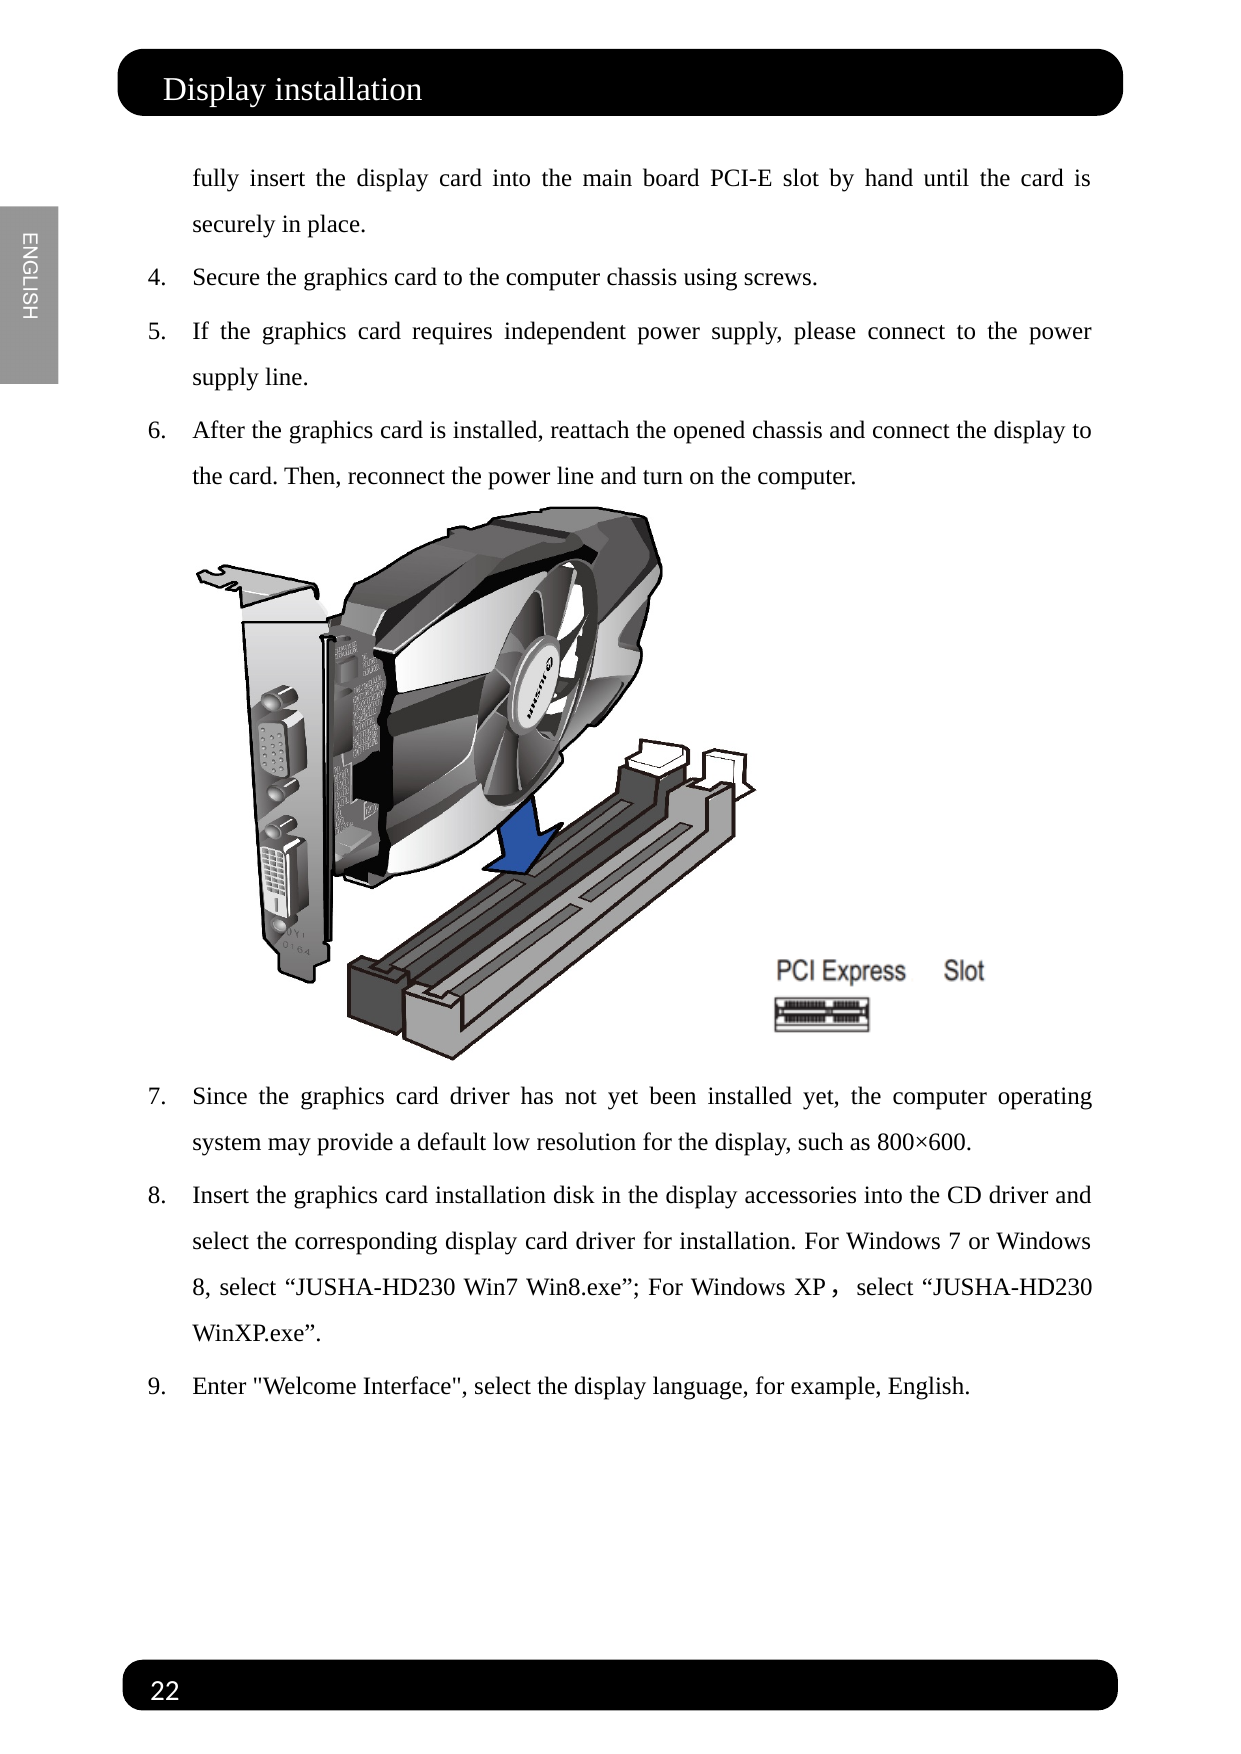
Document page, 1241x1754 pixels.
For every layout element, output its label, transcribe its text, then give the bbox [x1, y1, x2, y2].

list Since the graphics card driver has not yet been installed yet, the computer operating system may provide a default low resolution for the display, such as 800×600. [148, 1068, 1093, 1159]
list After the graphics card is installed, reattach the opened chassis and connect the display to the card. Then, reconnect the power line and turn on the computer. [148, 402, 1093, 493]
picture [178, 500, 1035, 1061]
list If the graphics card requires independent power supply, please connect to the power supply line. [148, 302, 1093, 394]
list Secure the graphics card to the computer chassis using screws. [148, 249, 1093, 295]
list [148, 150, 1093, 242]
picture [0, 206, 59, 384]
list Insert the graphics card installation disk in the display accessories into the CD driver and select the corresponding display card driver for installation. For Windows 7 or Windows 8, select “JUSHA-HD230 Win7 Win8.exe”; For Windows XP，select “JUSHA-HD230 WinXP.exe”. [148, 1167, 1093, 1350]
list Enter "Welcome Interface", select the display language, for example, English. [148, 1358, 1093, 1403]
